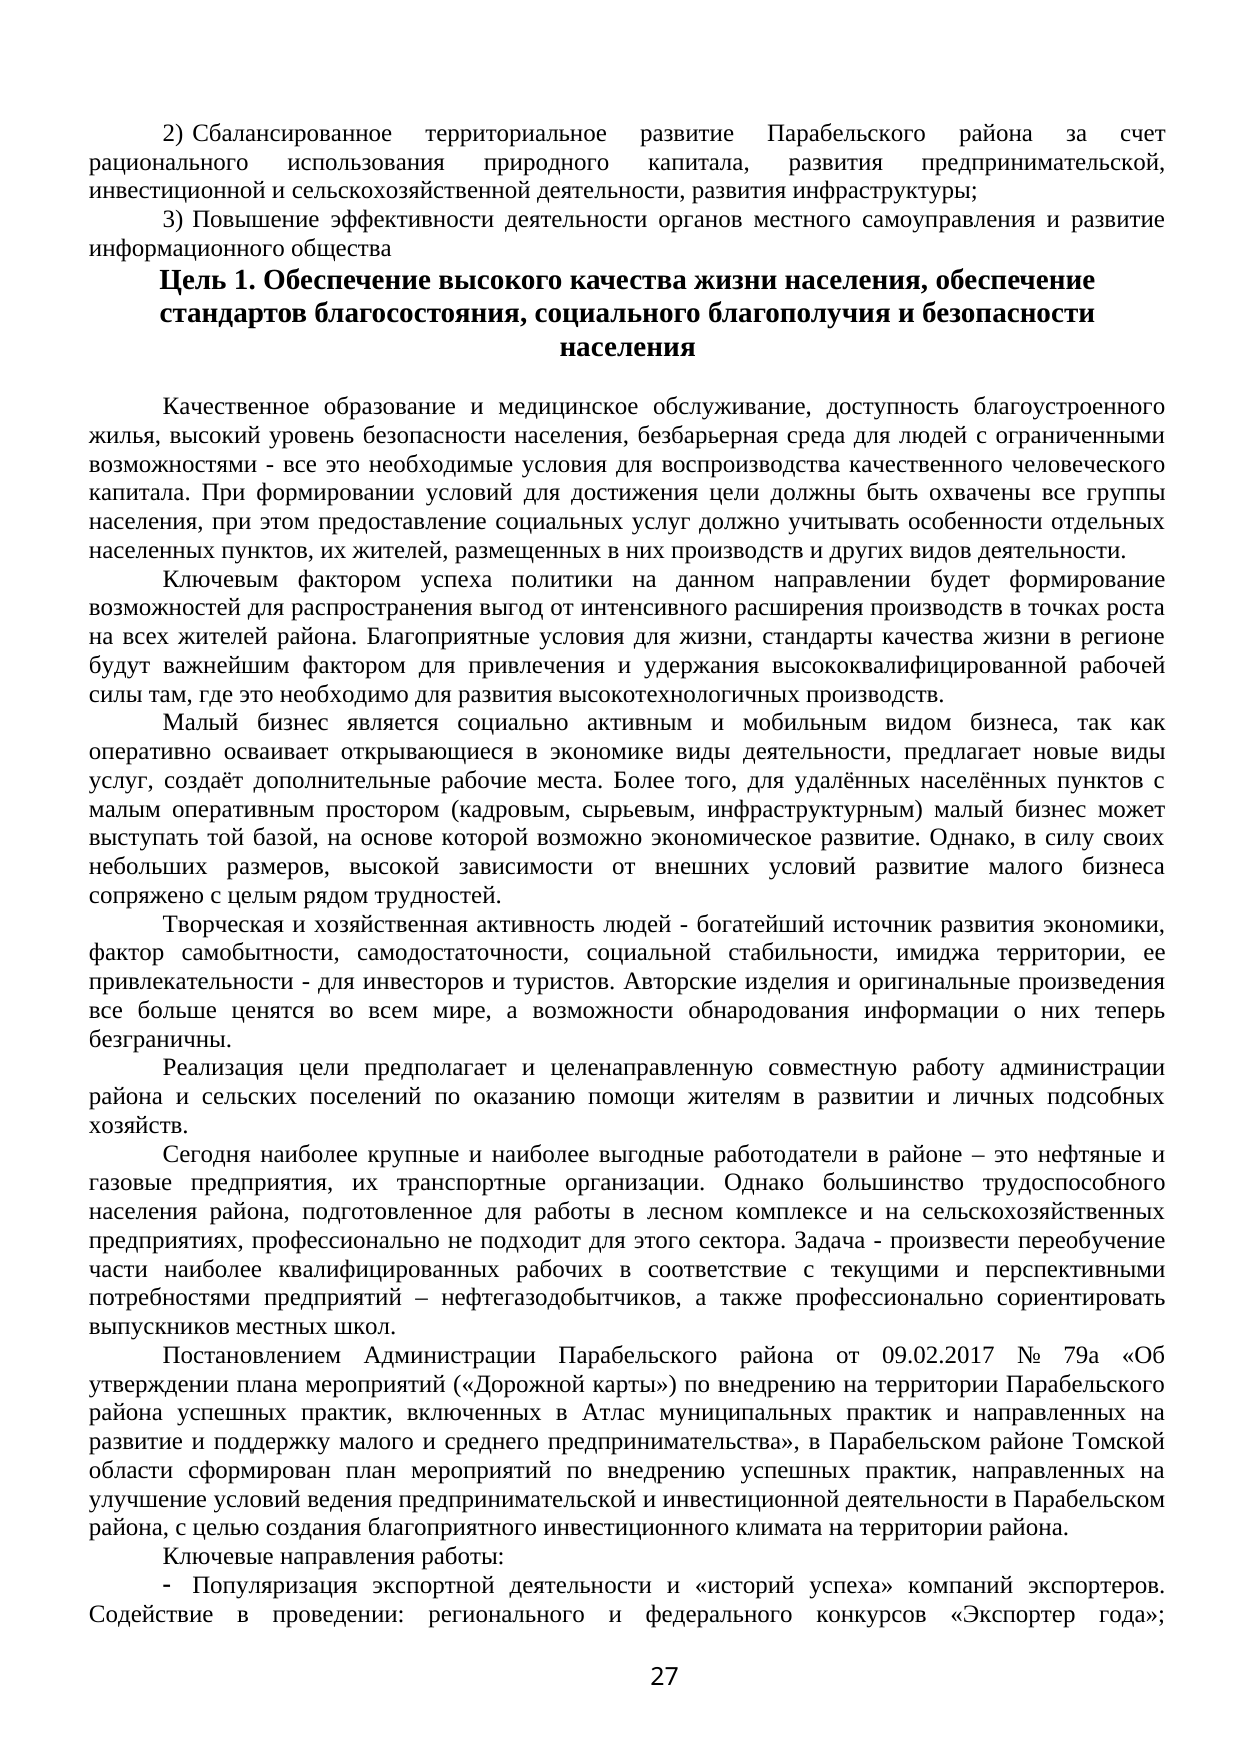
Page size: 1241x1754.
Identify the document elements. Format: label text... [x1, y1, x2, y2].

text Реализация цели предполагает и целенаправленную совместную работу администрации района и сельских поселений по оказанию помощи жителям в развитии и личных подсобных хозяйств. [89, 1052, 1166, 1139]
list Сбалансированное территориальное развитие Парабельского района за счет рационального использования природного капитала, развития предпринимательской, инвестиционной и сельскохозяйственной деятельности, развития инфраструктуры; [89, 118, 1166, 204]
text Малый бизнес является социально активным и мобильным видом бизнеса, так как оперативно осваивает открывающиеся в экономике виды деятельности, предлагает новые виды услуг, создаёт дополнительные рабочие места. Более того, для удалённых населённых пунктов с малым оперативным простором (кадровым, сырьевым, инфраструктурным) малый бизнес может выступать той базой, на основе которой возможно экономическое развитие. Однако, в силу своих небольших размеров, высокой зависимости от внешних условий развитие малого бизнеса сопряжено с целым рядом трудностей. [89, 707, 1166, 909]
text Сегодня наиболее крупные и наиболее выгодные работодатели в районе – это нефтяные и газовые предприятия, их транспортные организации. Однако большинство трудоспособного населения района, подготовленное для работы в лесном комплексе и на сельскохозяйственных предприятиях, профессионально не подходит для этого сектора. Задача - произвести переобучение части наиболее квалифицированных рабочих в соответствие с текущими и перспективными потребностями предприятий – нефтегазодобытчиков, а также профессионально сориентировать выпускников местных школ. [89, 1139, 1166, 1340]
text Творческая и хозяйственная активность людей - богатейший источник развития экономики, фактор самобытности, самодостаточности, социальной стабильности, имиджа территории, ее привлекательности - для инвесторов и туристов. Авторские изделия и оригинальные произведения все больше ценятся во всем мире, а возможности обнародования информации о них теперь безграничны. [89, 909, 1166, 1052]
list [89, 1570, 1166, 1627]
text Постановлением Администрации Парабельского района от 09.02.2017 № 79а «Об утверждении плана мероприятий («Дорожной карты») по внедрению на территории Парабельского района успешных практик, включенных в Атлас муниципальных практик и направленных на развитие и поддержку малого и среднего предпринимательства», в Парабельском районе Томской области сформирован план мероприятий по внедрению успешных практик, направленных на улучшение условий ведения предпринимательской и инвестиционной деятельности в Парабельском района, с целью создания благоприятного инвестиционного климата на территории района. [89, 1340, 1166, 1541]
subtitle Цель 1. Обеспечение высокого качества жизни населения, обеспечение стандартов благосостояния, социального благополучия и безопасности населения [89, 262, 1166, 362]
text Ключевые направления работы: [89, 1541, 1166, 1570]
text Качественное образование и медицинское обслуживание, доступность благоустроенного жилья, высокий уровень безопасности населения, безбарьерная среда для людей с ограниченными возможностями - все это необходимые условия для воспроизводства качественного человеческого капитала. При формировании условий для достижения цели должны быть охвачены все группы населения, при этом предоставление социальных услуг должно учитывать особенности отдельных населенных пунктов, их жителей, размещенных в них производств и других видов деятельности. [89, 391, 1166, 564]
text Ключевым фактором успеха политики на данном направлении будет формирование возможностей для распространения выгод от интенсивного расширения производств в точках роста на всех жителей района. Благоприятные условия для жизни, стандарты качества жизни в регионе будут важнейшим фактором для привлечения и удержания высококвалифицированной рабочей силы там, где это необходимо для развития высокотехнологичных производств. [89, 564, 1166, 707]
list Повышение эффективности деятельности органов местного самоуправления и развитие информационного общества [89, 204, 1166, 262]
